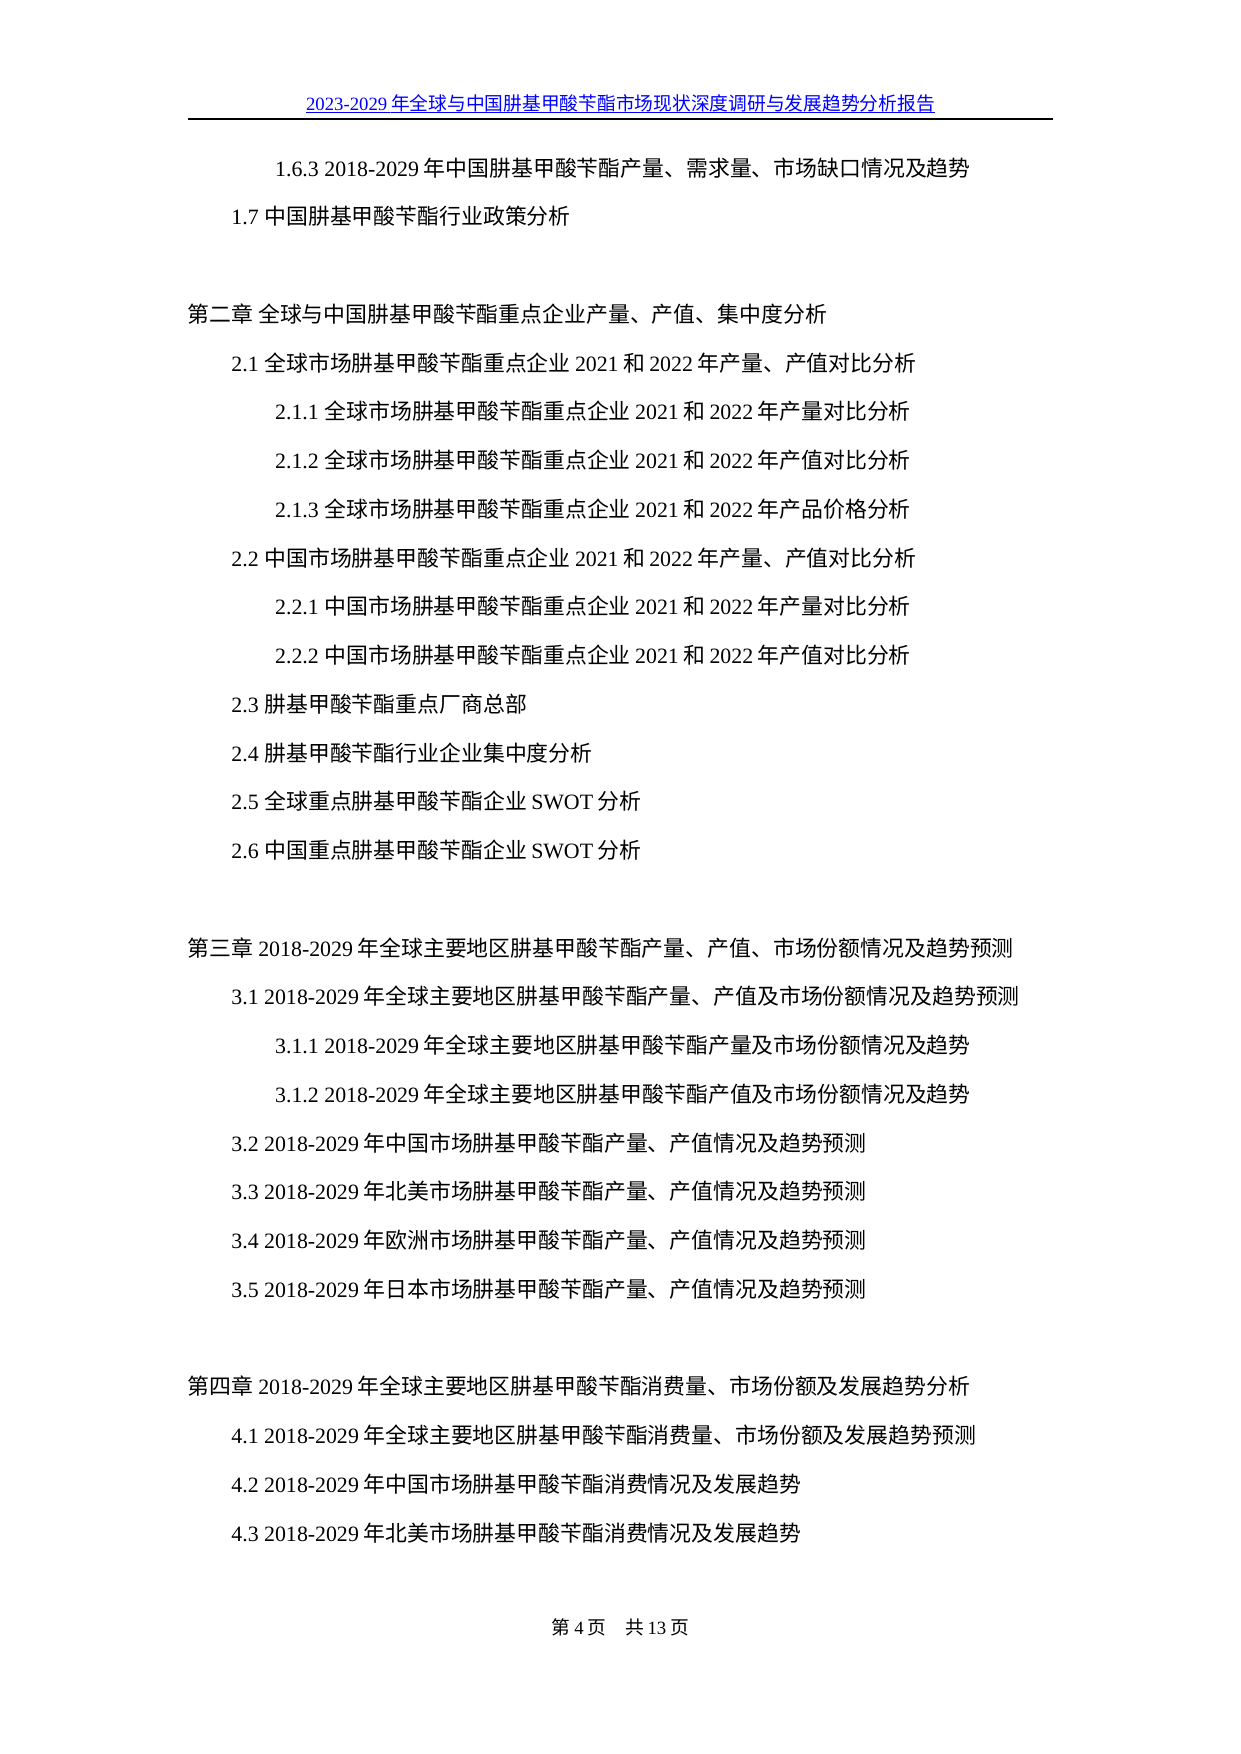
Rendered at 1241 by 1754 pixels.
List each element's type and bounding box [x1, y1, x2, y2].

text [187, 150, 1053, 1548]
